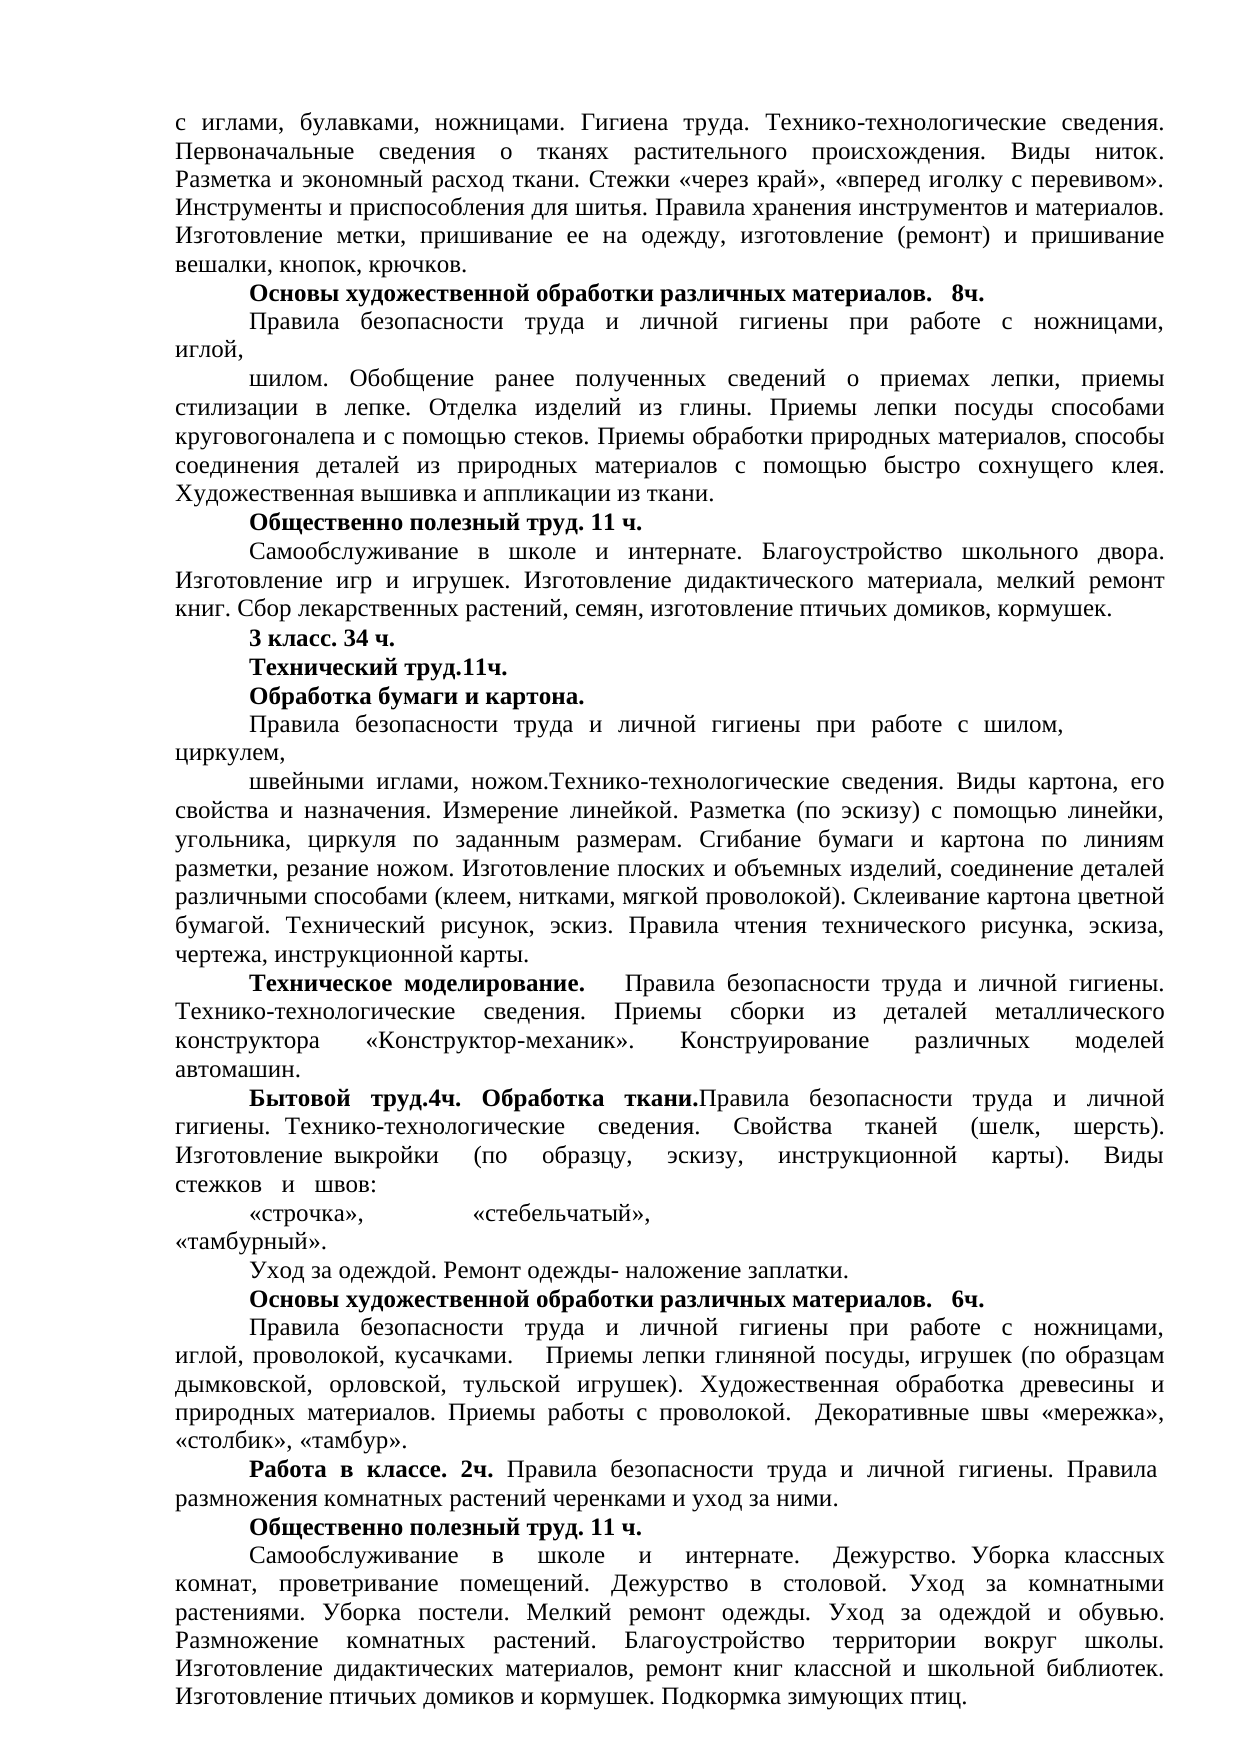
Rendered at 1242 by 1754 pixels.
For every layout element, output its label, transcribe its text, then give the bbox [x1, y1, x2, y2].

text Правила безопасности труда и личной гигиены при работе с ножницами, иглой, проволокой, кусачками. Приемы лепки глиняной посуды, игрушек (по образцам дымковской, орловской, тульской игрушек). Художественная обработка древесины и природных материалов. Приемы работы с проволокой. Декоративные швы «мережка», «столбик», «тамбур». [175, 1313, 1164, 1454]
text Уход за одеждой. Ремонт одежды- наложение заплатки. [175, 1255, 1164, 1284]
text Обработка бумаги и картона. [175, 681, 1164, 710]
text шилом. Обобщение ранее полученных сведений о приемах лепки, приемы стилизации в лепке. Отделка изделий из глины. Приемы лепки посуды способами круговогоналепа и с помощью стеков. Приемы обработки природных материалов, способы соединения деталей из природных материалов с помощью быстро сохнущего клея. Художественная вышивка и аппликации из ткани. [175, 363, 1164, 507]
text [175, 108, 1164, 278]
text «строчка», «стебельчатый», «тамбурный». [175, 1198, 650, 1255]
text Основы художественной обработки различных материалов. 8ч. [175, 278, 1164, 307]
text Самообслуживание в школе и интернате. Благоустройство школьного двора. Изготовление игр и игрушек. Изготовление дидактического материала, мелкий ремонт книг. Сбор лекарственных растений, семян, изготовление птичьих домиков, кормушек. [175, 536, 1164, 622]
text 3 класс. 34 ч. [175, 623, 1164, 651]
text швейными иглами, ножом.Технико-технологические сведения. Виды картона, его свойства и назначения. Измерение линейкой. Разметка (по эскизу) с помощью линейки, угольника, циркуля по заданным размерам. Сгибание бумаги и картона по линиям разметки, резание ножом. Изготовление плоских и объемных изделий, соединение деталей различными способами (клеем, нитками, мягкой проволокой). Склеивание картона цветной бумагой. Технический рисунок, эскиз. Правила чтения технического рисунка, эскиза, чертежа, инструкционной карты. [175, 766, 1164, 968]
text Правила безопасности труда и личной гигиены при работе с шилом, циркулем, [175, 710, 1164, 766]
text Правила безопасности труда и личной гигиены при работе с ножницами, иглой, [175, 307, 1164, 363]
text Общественно полезный труд. 11 ч. [175, 1512, 1164, 1541]
text Техническое моделирование. Правила безопасности труда и личной гигиены. Технико-технологические сведения. Приемы сборки из деталей металлического конструктора «Конструктор-механик». Конструирование различных моделей автомашин. [175, 968, 1164, 1083]
text Технический труд.11ч. [175, 652, 1164, 681]
text Работа в классе. 2ч. Правила безопасности труда и личной гигиены. Правила размножения комнатных растений черенками и уход за ними. [175, 1454, 1157, 1512]
text Общественно полезный труд. 11 ч. [175, 507, 1164, 536]
text Основы художественной обработки различных материалов. 6ч. [175, 1284, 1164, 1313]
text Бытовой труд.4ч. Обработка ткани.Правила безопасности труда и личной гигиены. Технико-технологические сведения. Свойства тканей (шелк, шерсть). Изготовление выкройки (по образцу, эскизу, инструкционной карты). Виды стежков и швов: [175, 1083, 1164, 1198]
text Самообслуживание в школе и интернате. Дежурство. Уборка классных комнат, проветривание помещений. Дежурство в столовой. Уход за комнатными растениями. Уборка постели. Мелкий ремонт одежды. Уход за одеждой и обувью. Размножение комнатных растений. Благоустройство территории вокруг школы. Изготовление дидактических материалов, ремонт книг классной и школьной библиотек. Изготовление птичьих домиков и кормушек. Подкормка зимующих птиц. [175, 1541, 1164, 1711]
